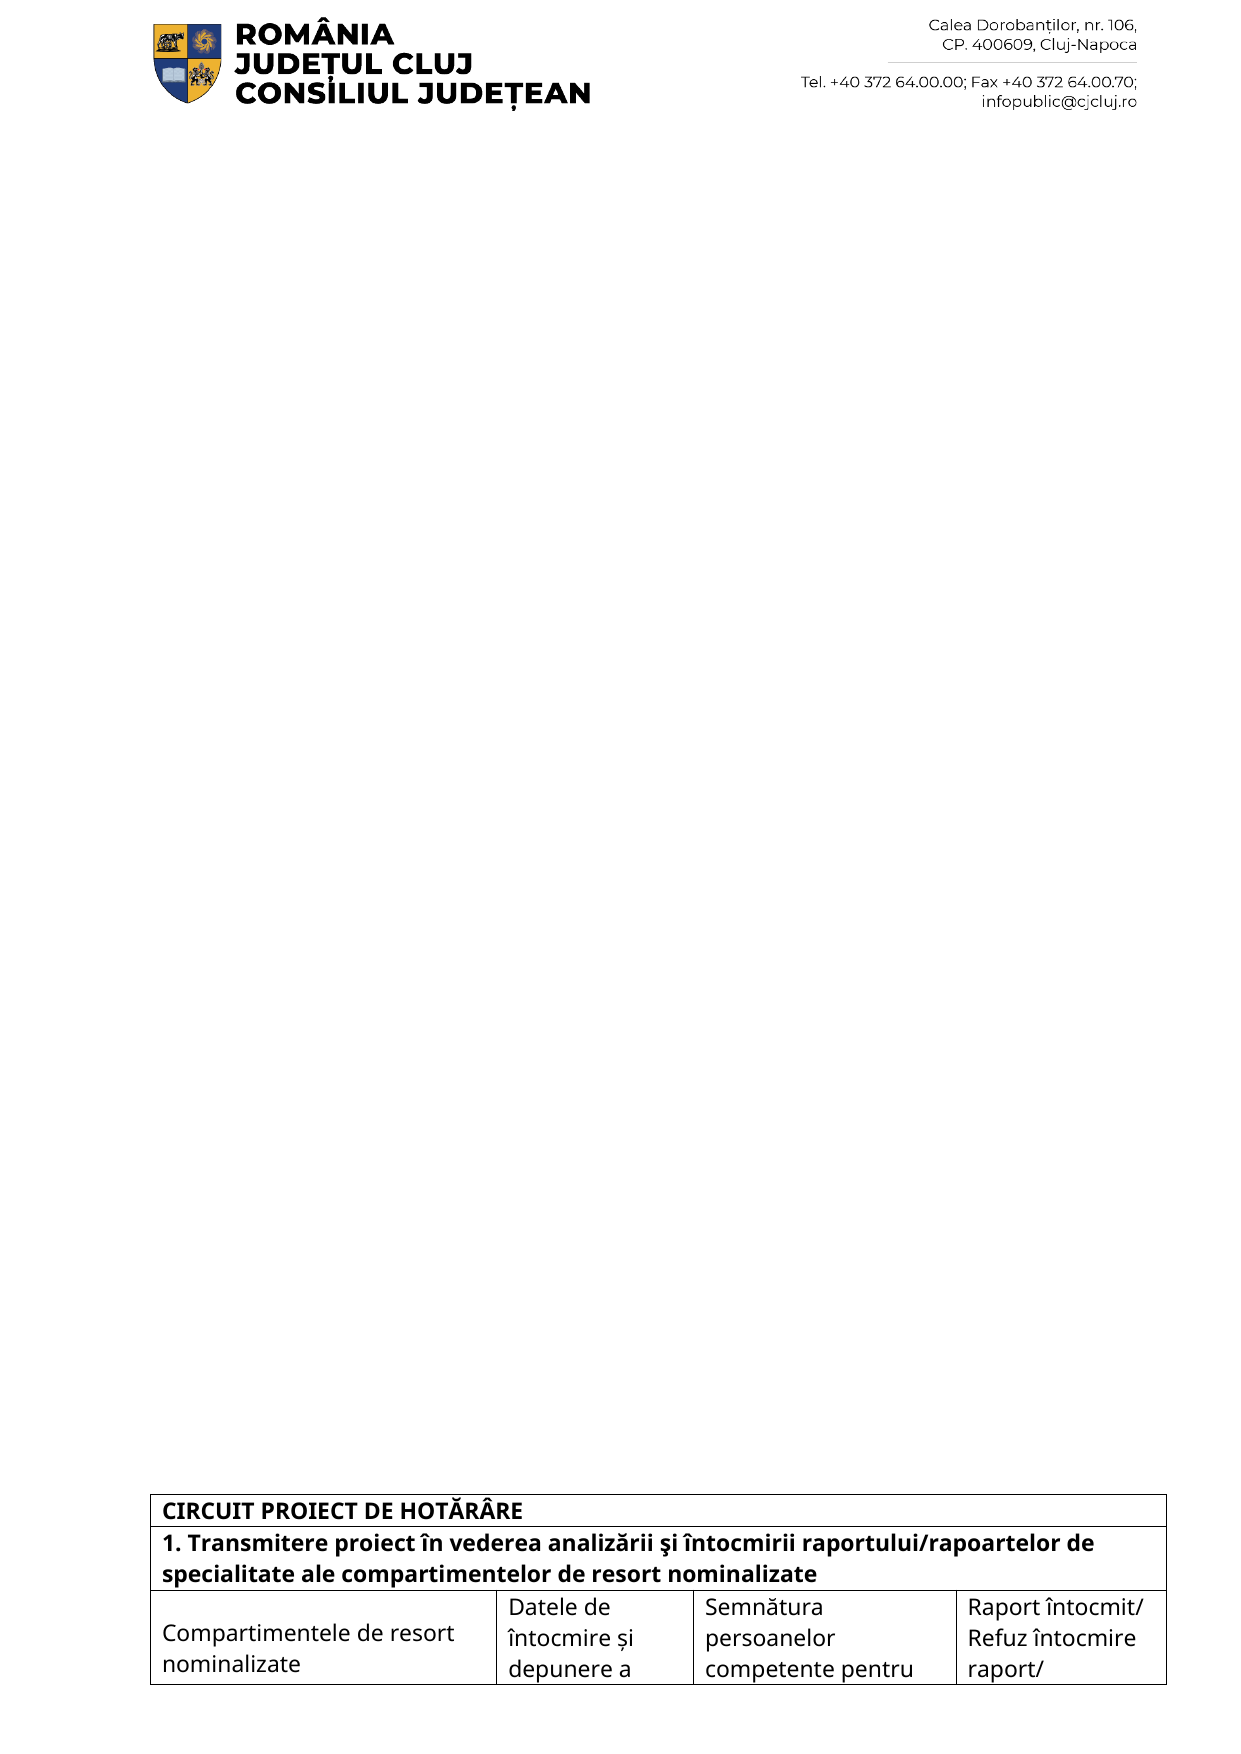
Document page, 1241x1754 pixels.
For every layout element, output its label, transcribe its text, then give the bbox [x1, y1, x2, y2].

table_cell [497, 1591, 693, 1684]
table_cell 1. Transmitere proiect în vederea analizării şi întocmirii raportului/rapoartelor de specialitate ale compartimentelor de resort nominalizate [151, 1527, 1166, 1589]
picture [153, 17, 590, 111]
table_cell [694, 1591, 956, 1684]
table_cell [957, 1591, 1166, 1684]
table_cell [151, 1591, 496, 1684]
picture [801, 17, 1137, 111]
table_header CIRCUIT PROIECT DE HOTĂRÂRE [151, 1495, 1166, 1526]
